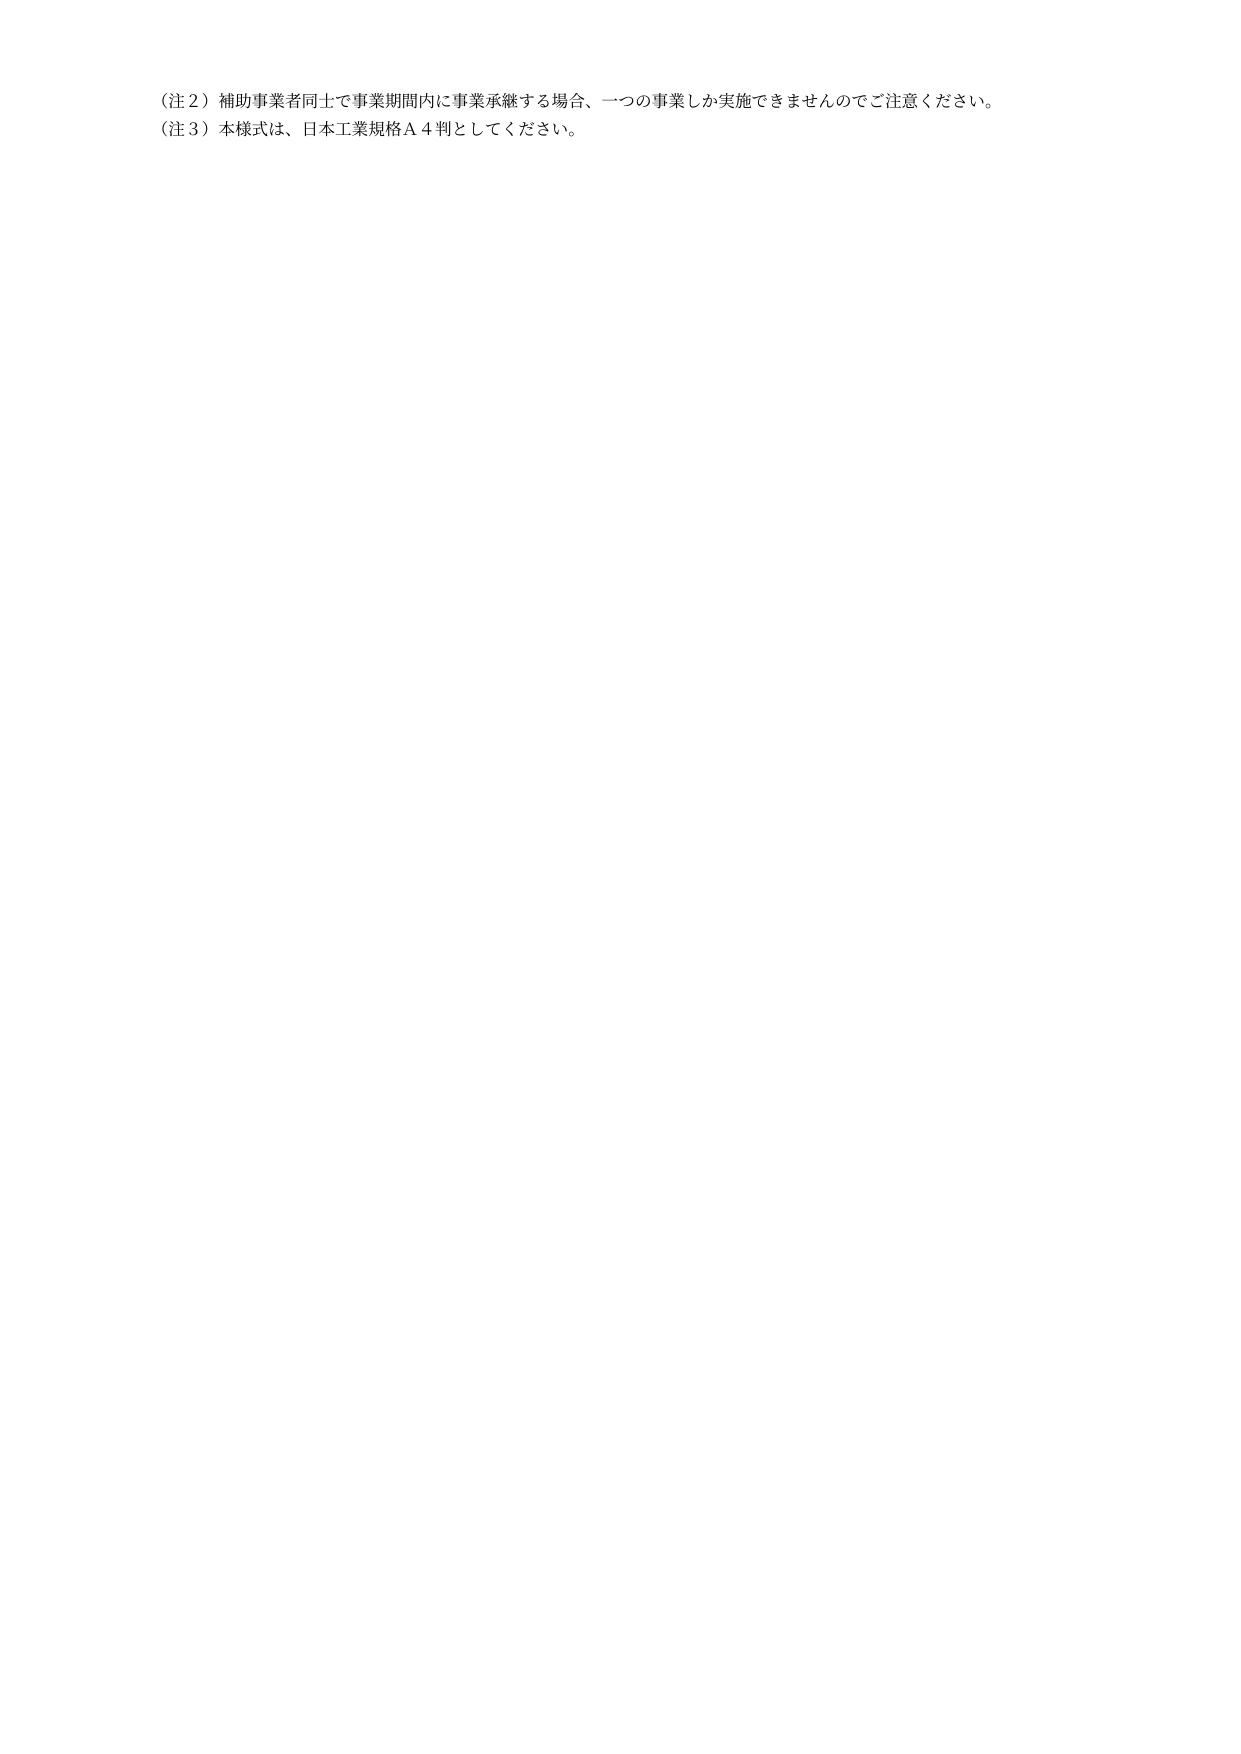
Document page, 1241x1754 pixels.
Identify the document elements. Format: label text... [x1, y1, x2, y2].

text （注２）補助事業者同士で事業期間内に事業承継する場合、一つの事業しか実施できませんのでご注意ください。 [118, 89, 1122, 113]
text （注３）本様式は、日本工業規格Ａ４判としてください。 [118, 116, 1122, 140]
